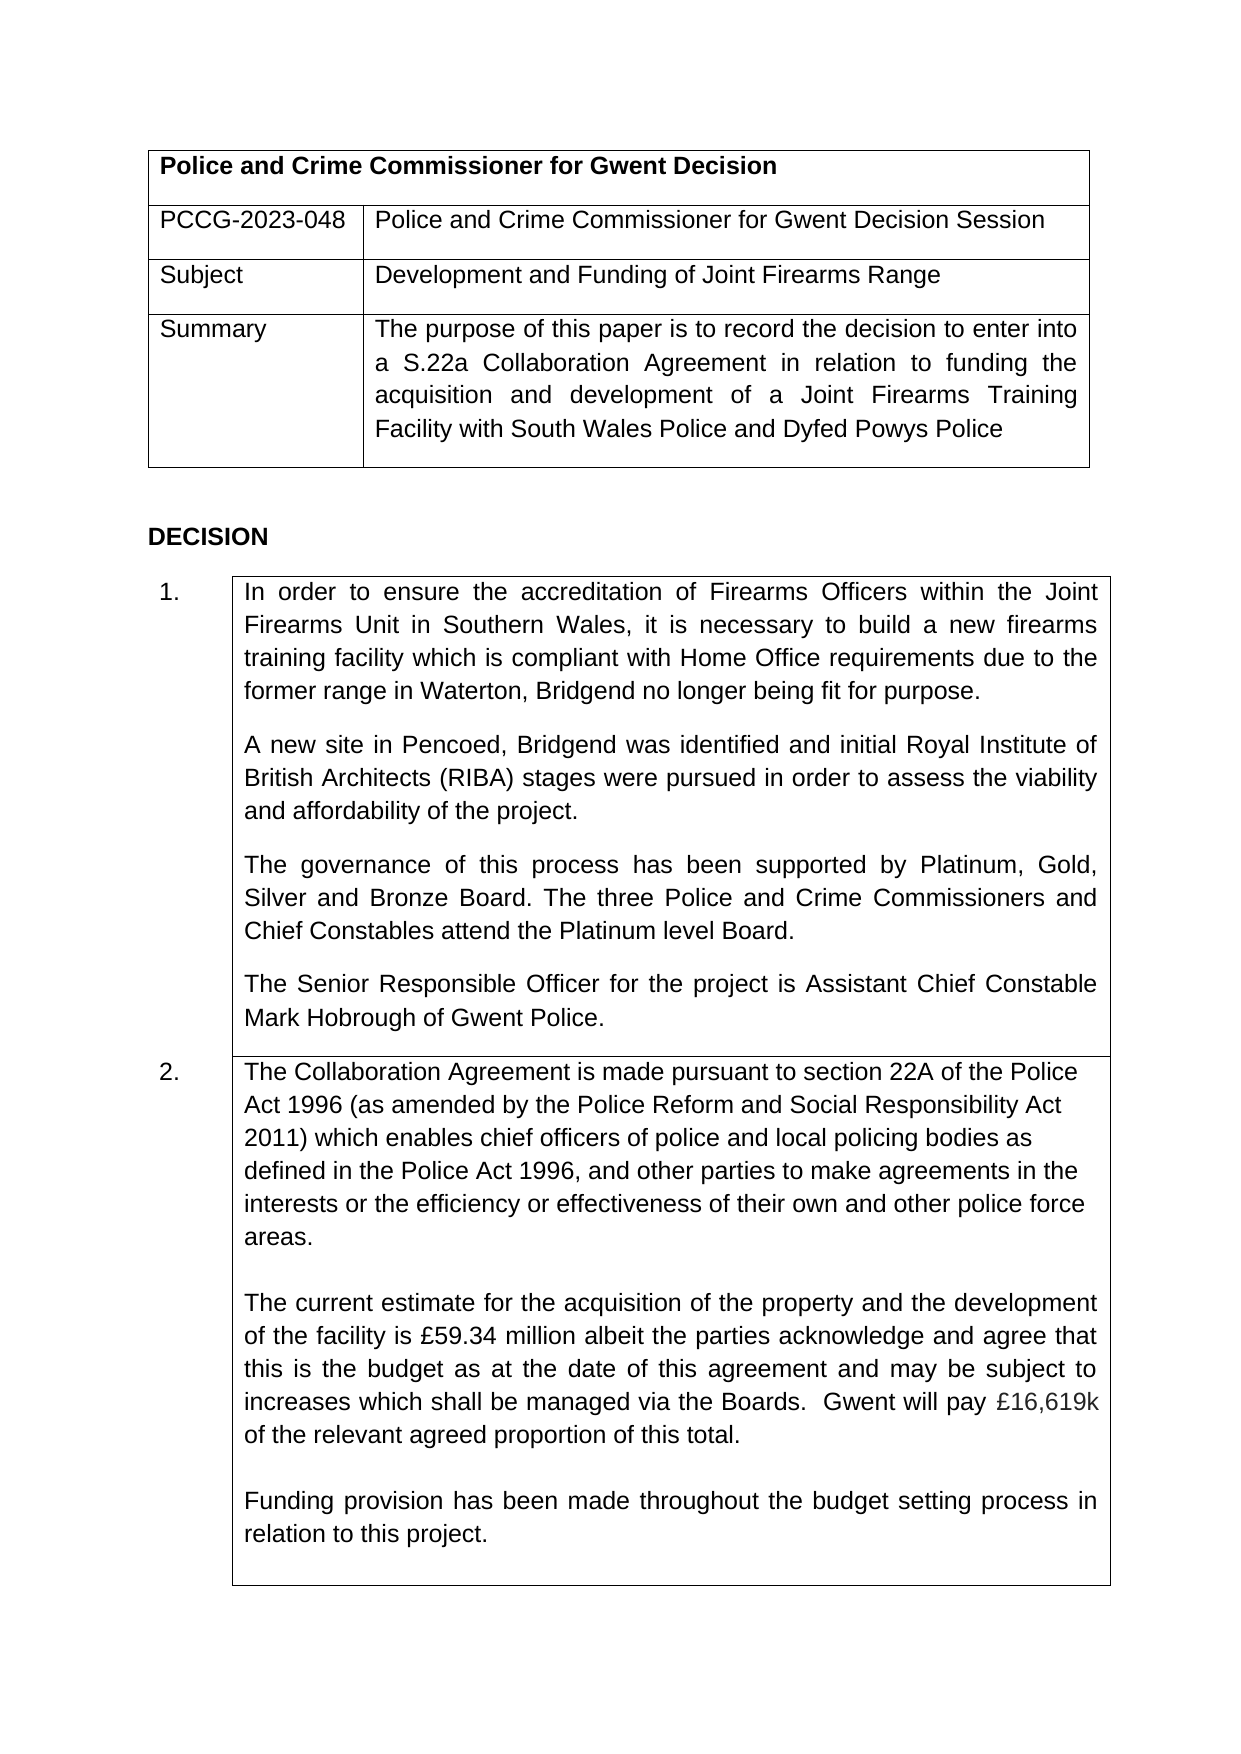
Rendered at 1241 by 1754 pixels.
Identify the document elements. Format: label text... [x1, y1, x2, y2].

table_cell The Collaboration Agreement is made pursuant to section 22A of the Police Act 1996 (as amended by the Police Reform and Social Responsibility Act 2011) which enables chief officers of police and local policing bodies as defined in the Police Act 1996, and other parties to make agreements in the interests or the efficiency or effectiveness of their own and other police force areas. The current estimate for the acquisition of the property and the development of the facility is £59.34 million albeit the parties acknowledge and agree that this is the budget as at the date of this agreement and may be subject to increases which shall be managed via the Boards. Gwent will pay £16,619k of the relevant agreed proportion of this total. Funding provision has been made throughout the budget setting process in relation to this project. [233, 1057, 1110, 1585]
table_header 1. [148, 576, 232, 1056]
table_cell 2. [148, 1056, 232, 1585]
table_cell Subject [149, 260, 363, 313]
table_cell Summary [149, 315, 363, 467]
table_cell Police and Crime Commissioner for Gwent Decision Session [364, 206, 1089, 259]
table_cell PCCG-2023-048 [149, 206, 363, 259]
text DECISION [148, 522, 1090, 551]
table_header In order to ensure the accreditation of Firearms Officers within the Joint Firearms Unit in Southern Wales, it is necessary to build a new firearms training facility which is compliant with Home Office requirements due to the former range in Waterton, Bridgend no longer being fit for purpose. A new site in Pencoed, Bridgend was identified and initial Royal Institute of British Architects (RIBA) stages were pursued in order to assess the viability and affordability of the project. The governance of this process has been supported by Platinum, Gold, Silver and Bronze Board. The three Police and Crime Commissioners and Chief Constables attend the Platinum level Board. The Senior Responsible Officer for the project is Assistant Chief Constable Mark Hobrough of Gwent Police. [233, 577, 1110, 1056]
table_header Police and Crime Commissioner for Gwent Decision [149, 151, 1089, 204]
table_cell Development and Funding of Joint Firearms Range [364, 260, 1089, 313]
table_cell The purpose of this paper is to record the decision to enter into a S.22a Collaboration Agreement in relation to funding the acquisition and development of a Joint Firearms Training Facility with South Wales Police and Dyfed Powys Police [364, 315, 1089, 467]
